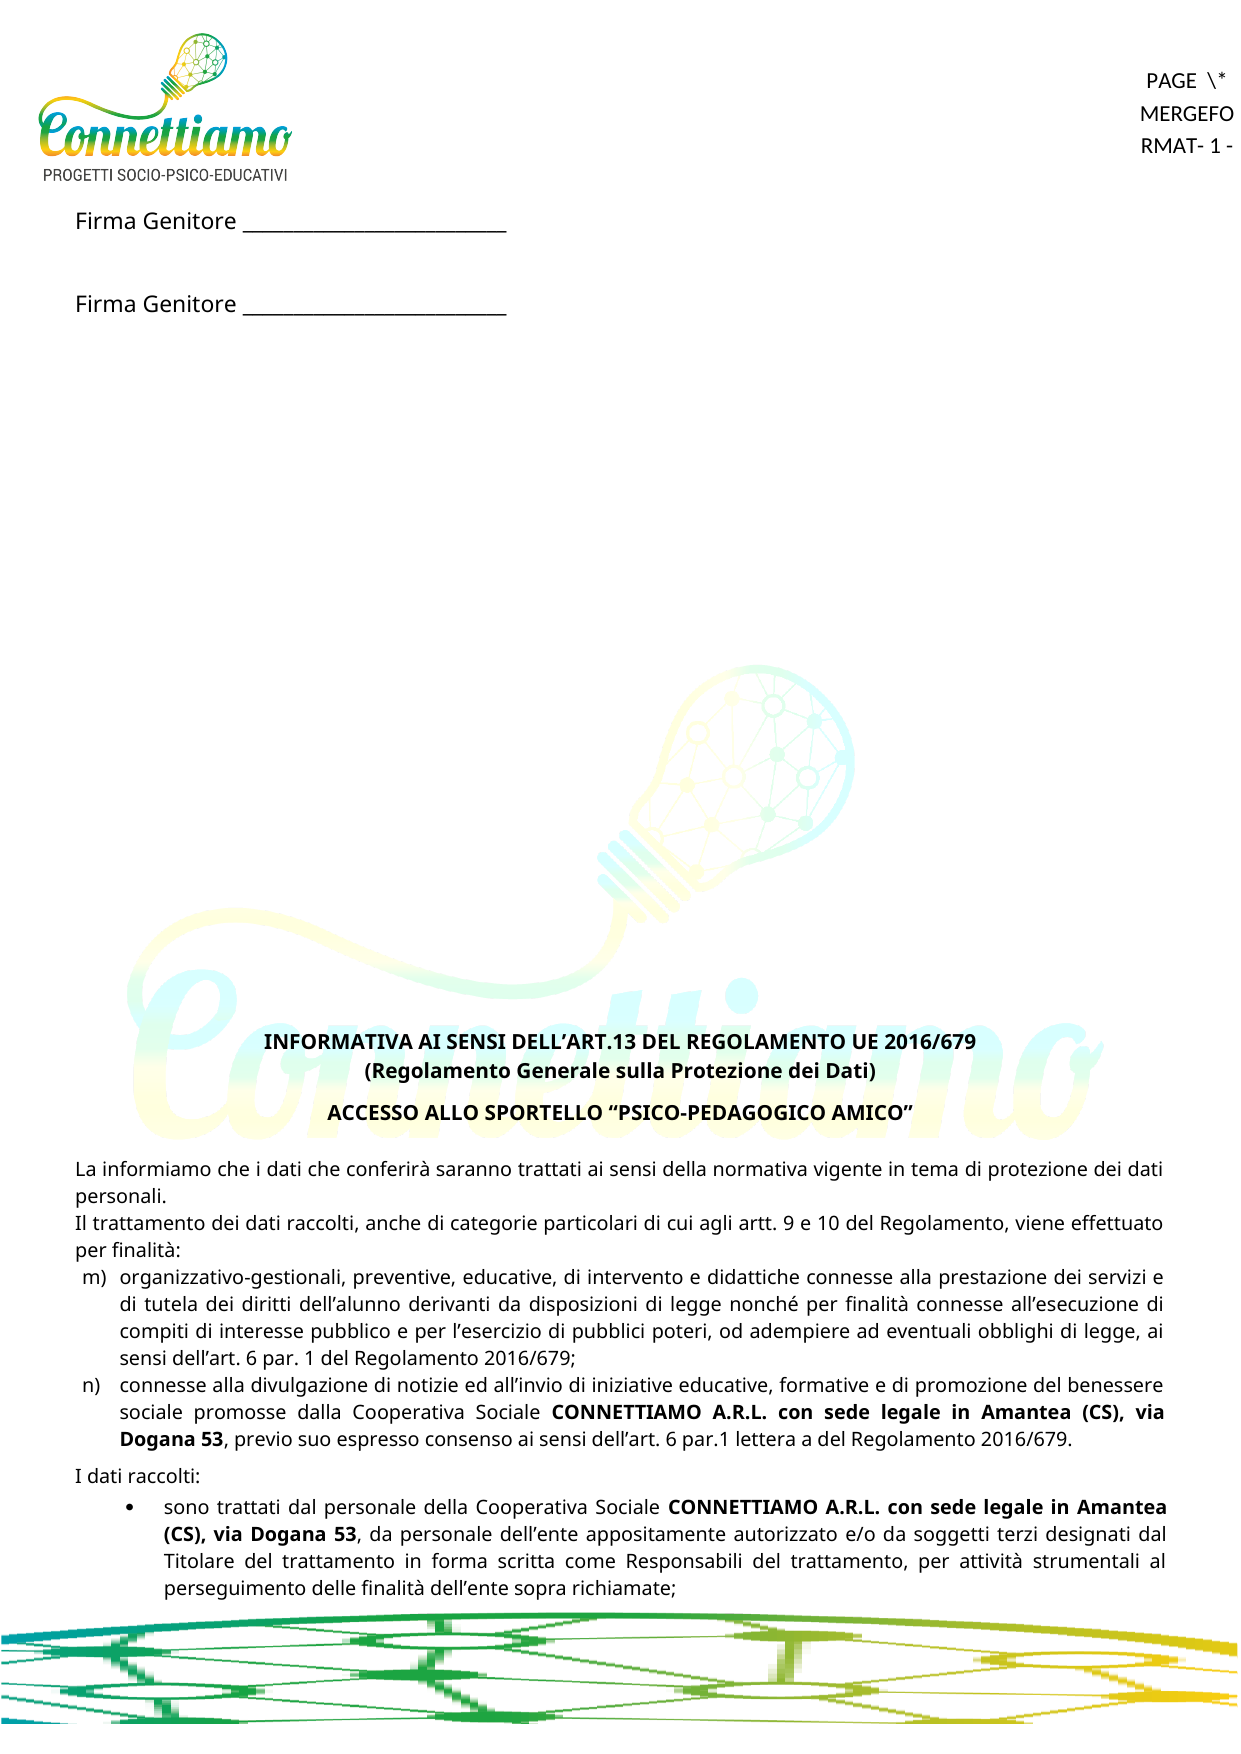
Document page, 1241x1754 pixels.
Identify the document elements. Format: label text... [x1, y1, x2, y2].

picture [1, 1606, 1238, 1724]
text La informiamo che i dati che conferirà saranno trattati ai sensi della normativa vigente in tema di protezione dei dati personali. [75, 1155, 1165, 1209]
list connesse alla divulgazione di notizie ed all’invio di iniziative educative, formative e di promozione del benessere sociale promosse dalla Cooperativa Sociale CONNETTIAMO A.R.L. con sede legale in Amantea (CS), via Dogana 53, previo suo espresso consenso ai sensi dell’art. 6 par.1 lettera a del Regolamento 2016/679. [82, 1371, 1165, 1452]
picture [16, 14, 318, 205]
text Il trattamento dei dati raccolti, anche di categorie particolari di cui agli artt. 9 e 10 del Regolamento, viene effettuato per finalità: [75, 1209, 1165, 1263]
list organizzativo-gestionali, preventive, educative, di intervento e didattiche connesse alla prestazione dei servizi e di tutela dei diritti dell’alunno derivanti da disposizioni di legge nonché per finalità connesse all’esecuzione di compiti di interesse pubblico e per l’esercizio di pubblici poteri, od adempiere ad eventuali obblighi di legge, ai sensi dell’art. 6 par. 1 del Regolamento 2016/679; [82, 1263, 1165, 1371]
text I dati raccolti: [75, 1462, 1165, 1489]
list sono trattati dal personale della Cooperativa Sociale CONNETTIAMO A.R.L. con sede legale in Amantea (CS), via Dogana 53, da personale dell’ente appositamente autorizzato e/o da soggetti terzi designati dal Titolare del trattamento in forma scritta come Responsabili del trattamento, per attività strumentali al perseguimento delle finalità dell’ente sopra richiamate; [126, 1493, 1168, 1601]
text Firma Genitore __________________________ [75, 204, 1165, 236]
text Firma Genitore __________________________ [75, 288, 1165, 319]
text ACCESSO ALLO SPORTELLO “PSICO-PEDAGOGICO AMICO” [75, 1098, 1165, 1127]
text INFORMATIVA AI SENSI DELL’ART.13 DEL REGOLAMENTO UE 2016/679 [75, 1027, 1165, 1056]
text (Regolamento Generale sulla Protezione dei Dati) [75, 1056, 1165, 1084]
